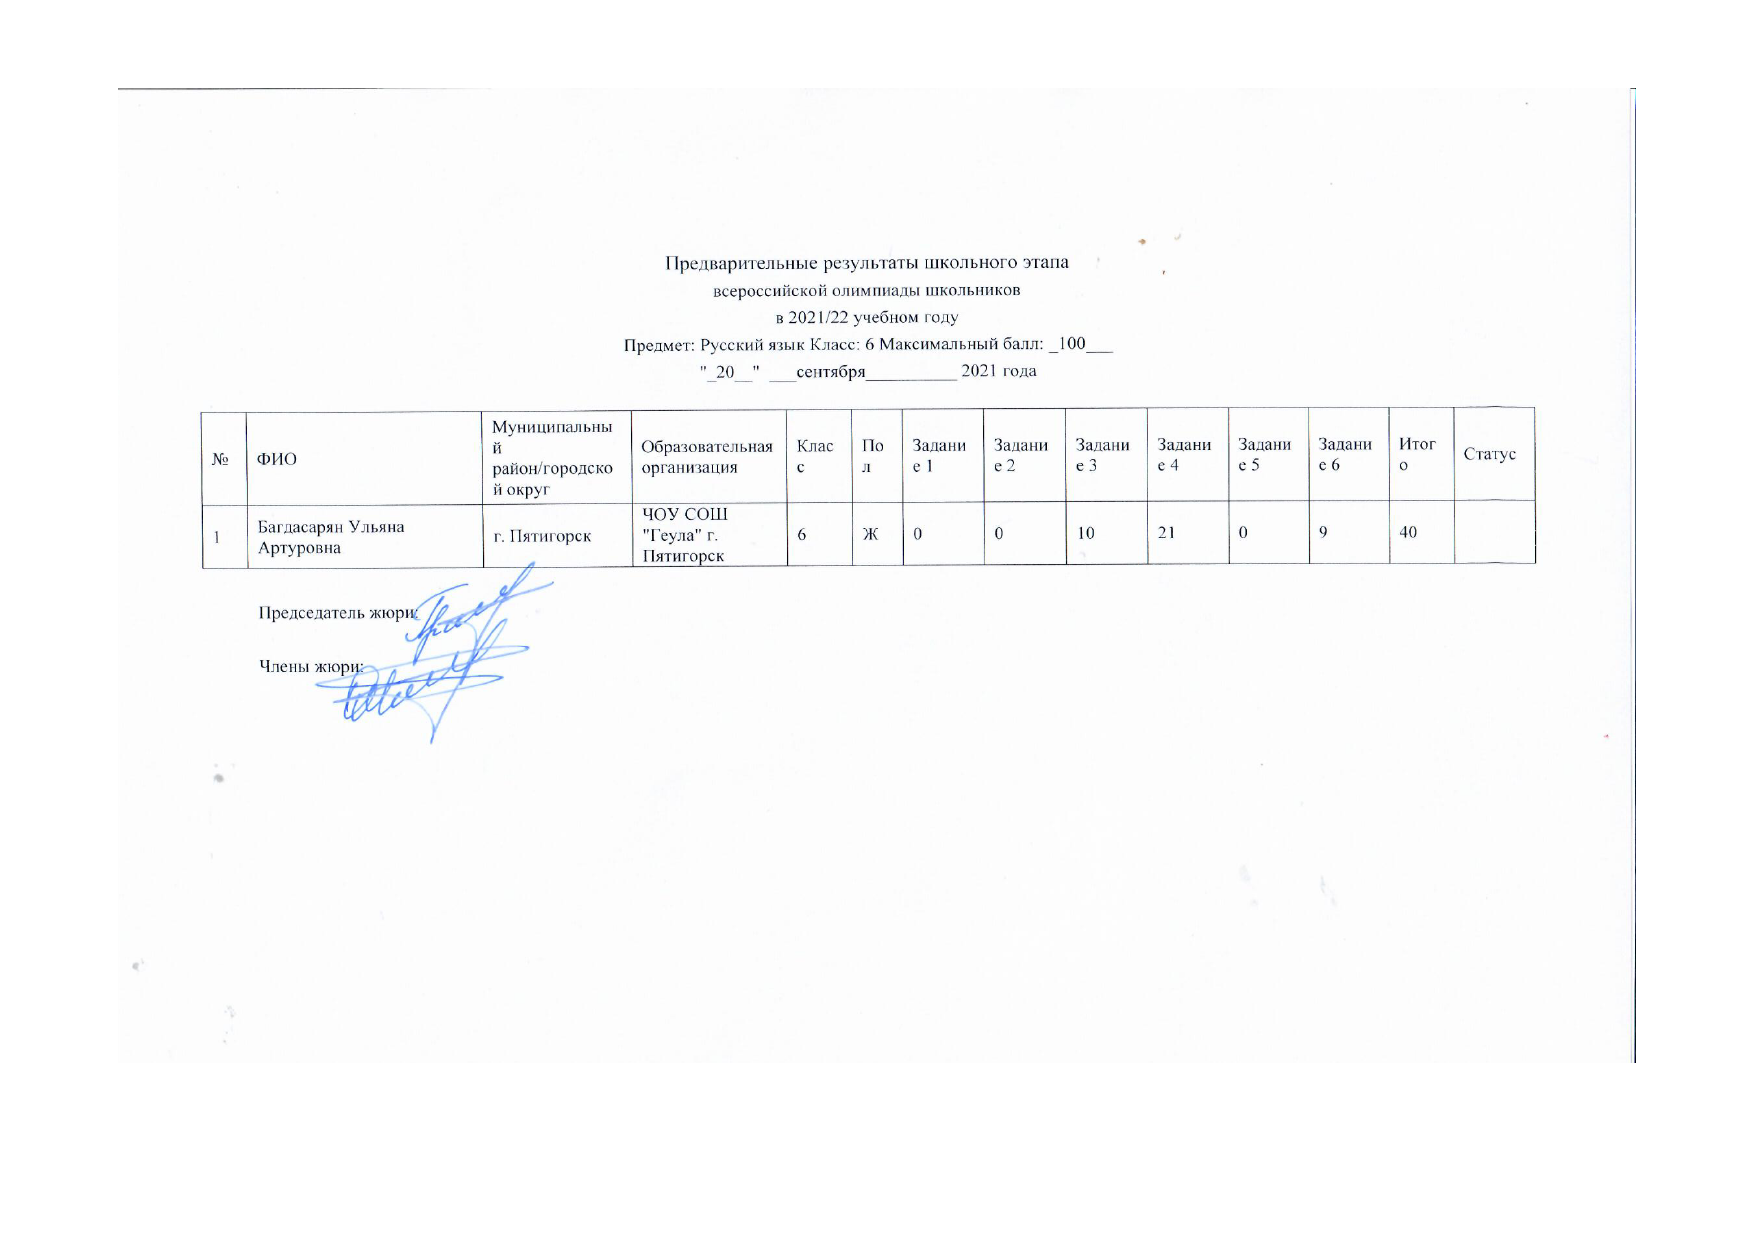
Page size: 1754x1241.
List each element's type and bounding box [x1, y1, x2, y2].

picture [118, 88, 1636, 1063]
